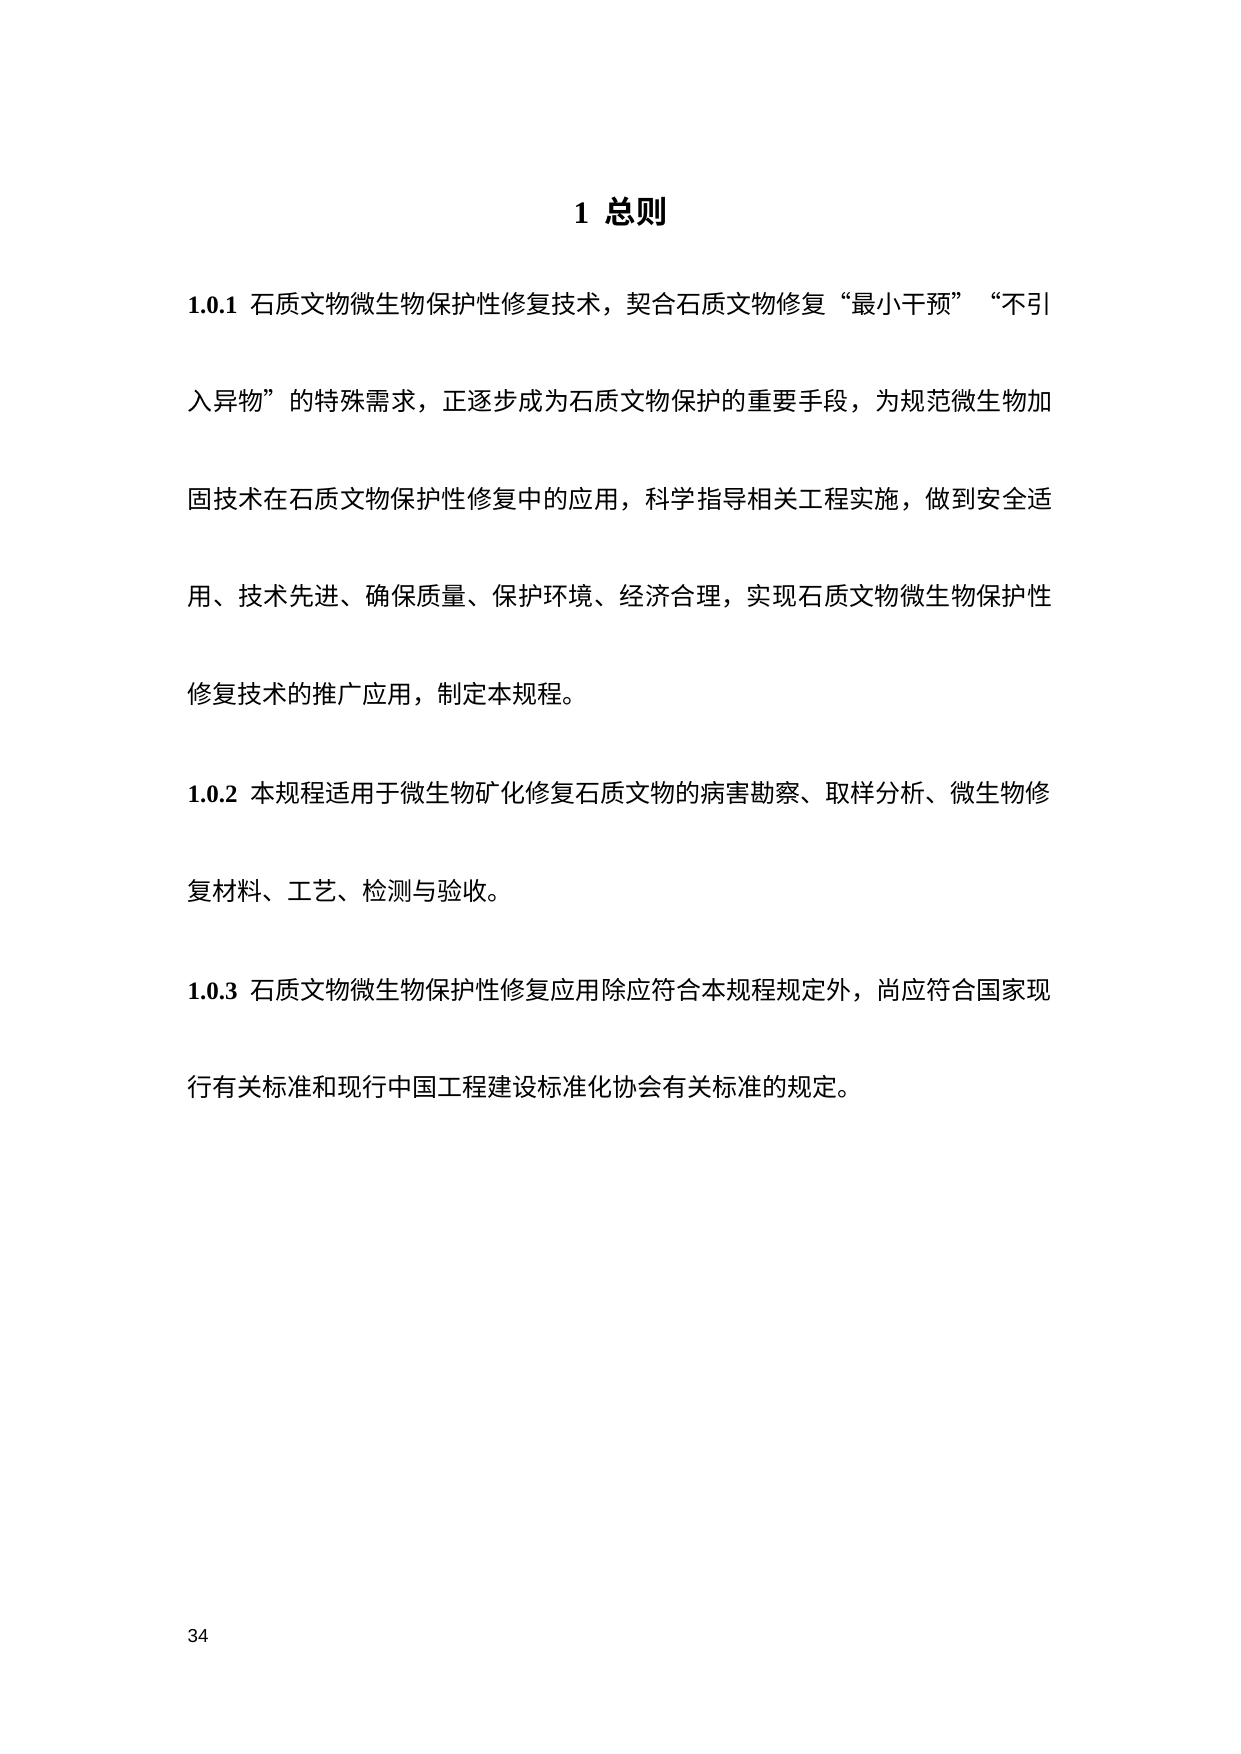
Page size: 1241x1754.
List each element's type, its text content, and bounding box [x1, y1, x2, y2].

text 1.0.1 石质文物微生物保护性修复技术，契合石质文物修复“最小干预”“不引入异物”的特殊需求，正逐步成为石质文物保护的重要手段，为规范微生物加固技术在石质文物保护性修复中的应用，科学指导相关工程实施，做到安全适用、技术先进、确保质量、保护环境、经济合理，实现石质文物微生物保护性修复技术的推广应用，制定本规程。 [187, 270, 1053, 725]
text 1 总则 [187, 187, 1053, 232]
text 1.0.2 本规程适用于微生物矿化修复石质文物的病害勘察、取样分析、微生物修复材料、工艺、检测与验收。 [187, 759, 1053, 922]
text 1.0.3 石质文物微生物保护性修复应用除应符合本规程规定外，尚应符合国家现行有关标准和现行中国工程建设标准化协会有关标准的规定。 [187, 956, 1053, 1118]
